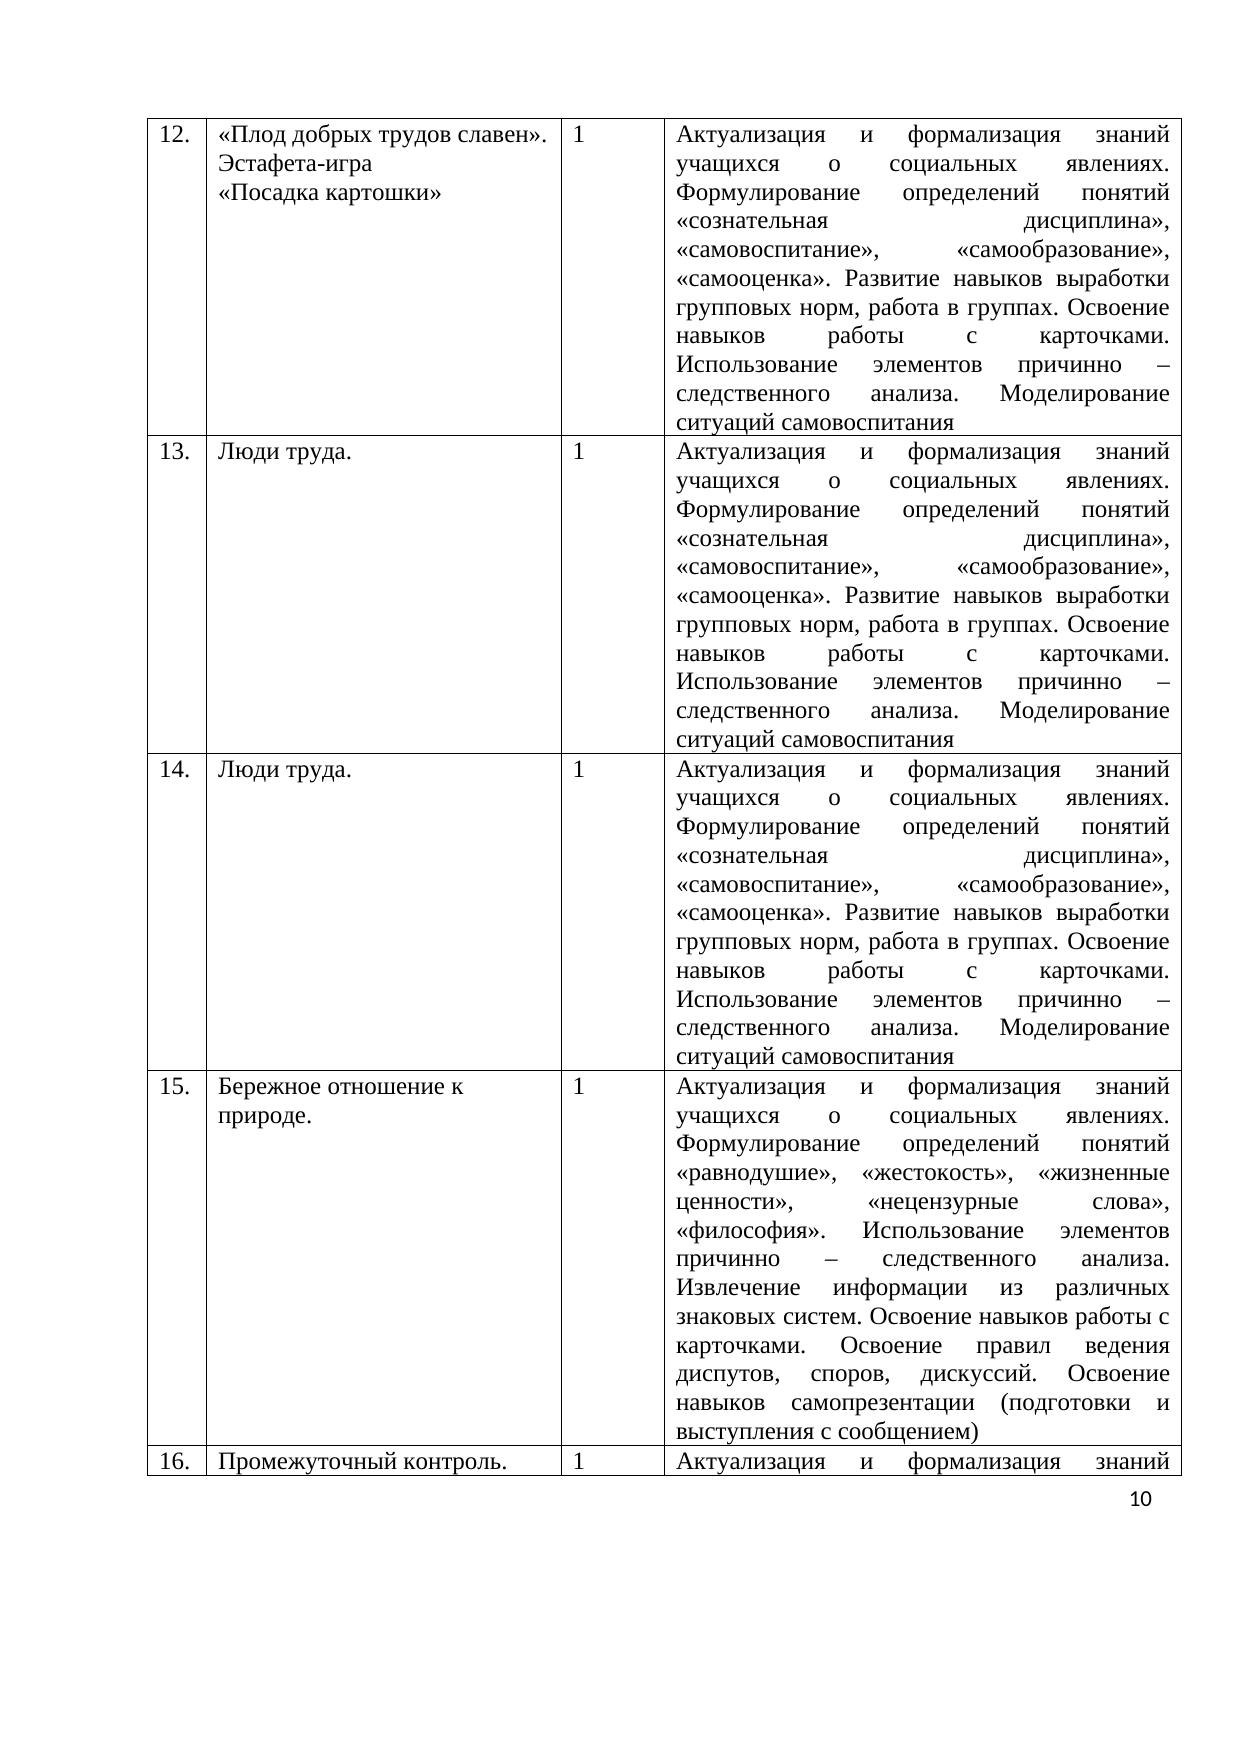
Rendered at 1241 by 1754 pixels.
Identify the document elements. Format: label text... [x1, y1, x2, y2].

table_cell 12. [148, 119, 206, 435]
table_cell 1 [562, 436, 664, 753]
table_cell Люди труда. [207, 436, 561, 753]
table_cell Люди труда. [207, 754, 561, 1070]
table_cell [665, 1446, 1181, 1474]
table_cell 15. [148, 1071, 206, 1445]
table_cell 1 [562, 754, 664, 1070]
table_cell Актуализация и формализация знаний учащихся о социальных явлениях. Формулирование определений понятий «сознательная дисциплина», «самовоспитание», «самообразование», «самооценка». Развитие навыков выработки групповых норм, работа в группах. Освоение навыков работы с карточками. Использование элементов причинно – следственного анализа. Моделирование ситуаций самовоспитания [665, 754, 1181, 1070]
table_cell Актуализация и формализация знаний учащихся о социальных явлениях. Формулирование определений понятий «сознательная дисциплина», «самовоспитание», «самообразование», «самооценка». Развитие навыков выработки групповых норм, работа в группах. Освоение навыков работы с карточками. Использование элементов причинно – следственного анализа. Моделирование ситуаций самовоспитания [665, 436, 1181, 753]
table_cell Бережное отношение к природе. [207, 1071, 561, 1445]
table_cell 1 [562, 119, 664, 435]
table_cell Актуализация и формализация знаний учащихся о социальных явлениях. Формулирование определений понятий «сознательная дисциплина», «самовоспитание», «самообразование», «самооценка». Развитие навыков выработки групповых норм, работа в группах. Освоение навыков работы с карточками. Использование элементов причинно – следственного анализа. Моделирование ситуаций самовоспитания [665, 119, 1181, 435]
table_cell «Плод добрых трудов славен». Эстафета-игра «Посадка картошки» [207, 119, 561, 435]
table_cell 1 [562, 1446, 664, 1474]
table_cell 13. [148, 436, 206, 753]
table_cell 14. [148, 754, 206, 1070]
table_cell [207, 1446, 561, 1474]
table_cell 1 [562, 1071, 664, 1445]
table_cell 16. [148, 1446, 206, 1474]
